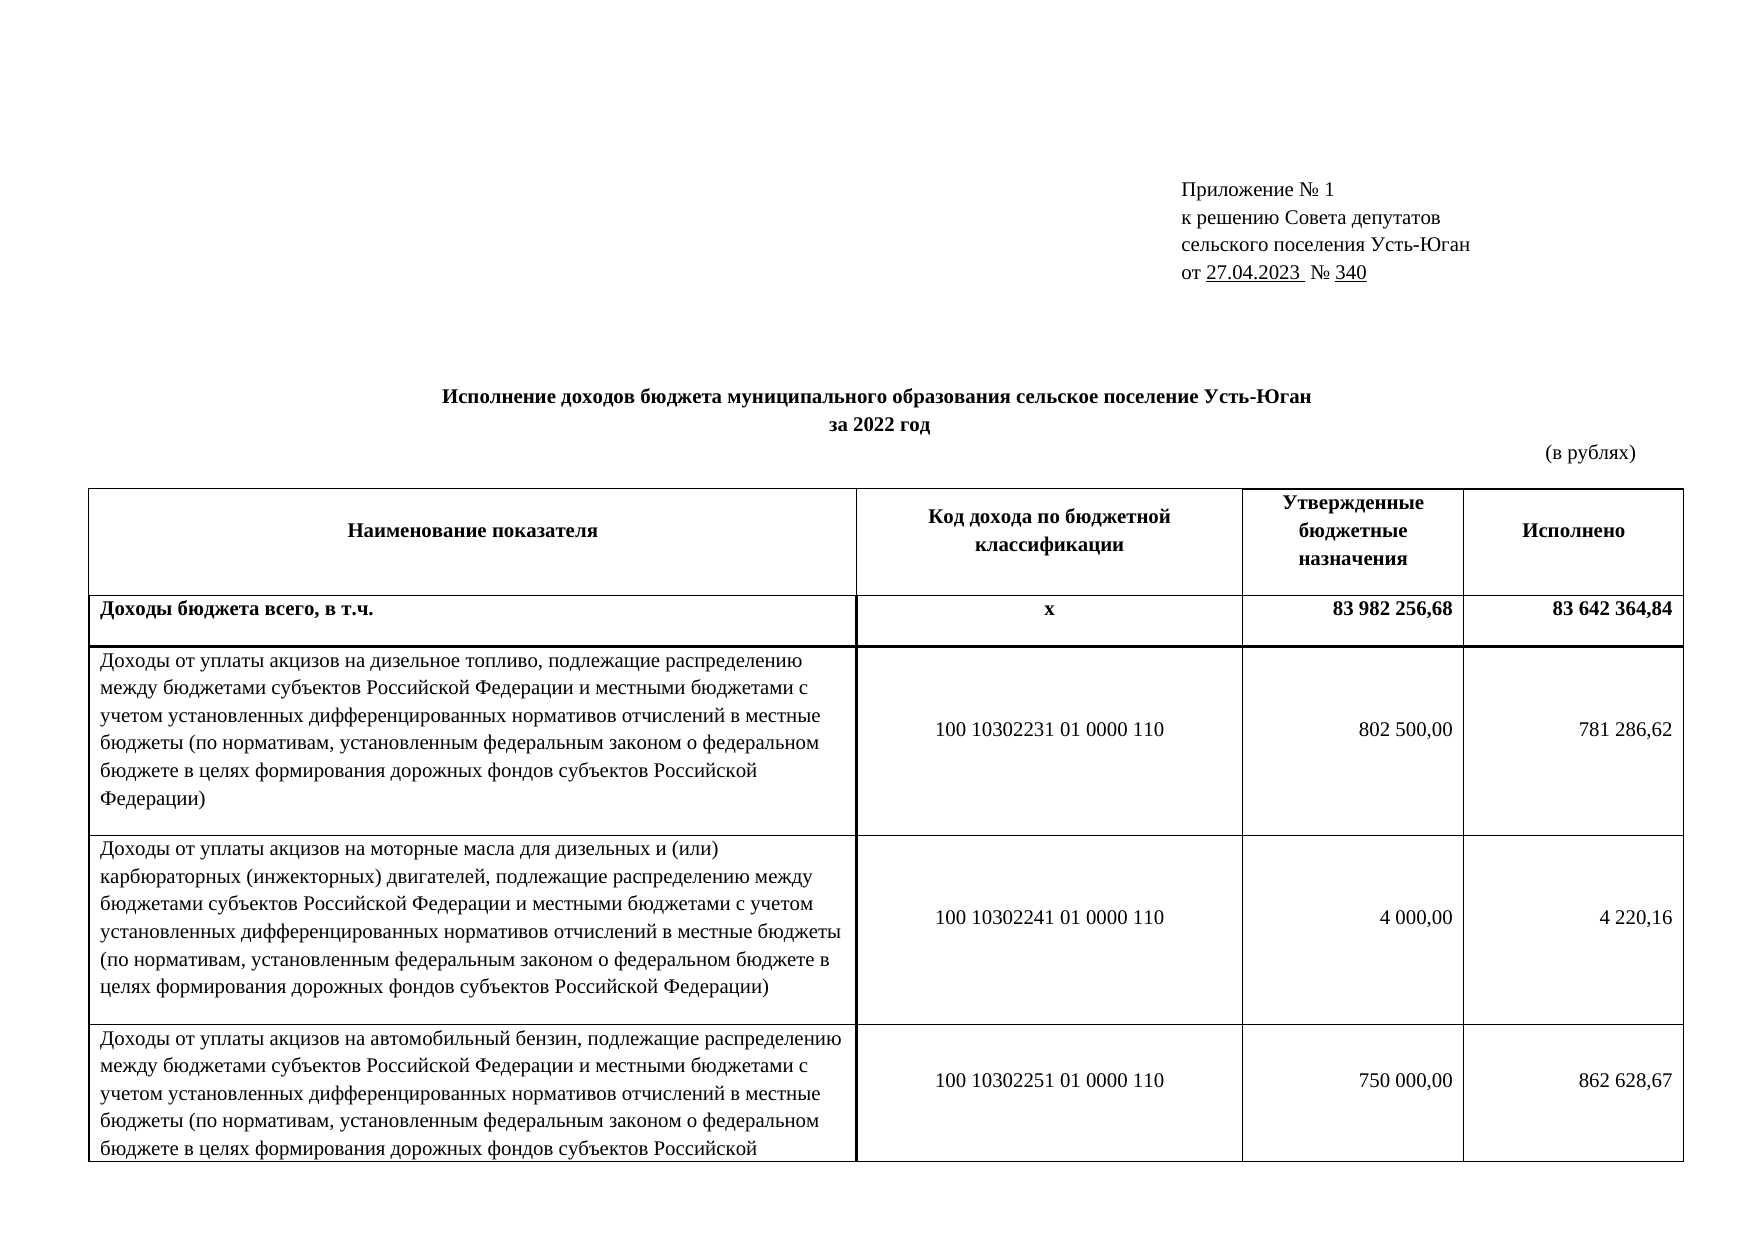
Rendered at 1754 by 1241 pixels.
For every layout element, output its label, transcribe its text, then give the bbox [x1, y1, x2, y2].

table_header Исполнено [1464, 490, 1683, 595]
text к решению Cовета депутатов [1003, 205, 1636, 229]
table_cell 4 220,16 [1464, 836, 1683, 1023]
text за 2022 год [118, 412, 1636, 436]
table_header Наименование показателя [89, 489, 856, 595]
table_header Утвержденные бюджетные назначения [1243, 490, 1463, 595]
table_cell 781 286,62 [1464, 648, 1683, 835]
table_cell Доходы бюджета всего, в т.ч. [90, 596, 855, 645]
text от 27.04.2023 № 340 [1003, 260, 1636, 284]
table_cell 862 628,67 [1464, 1025, 1683, 1161]
table_cell 4 000,00 [1243, 836, 1463, 1023]
table_header Код дохода по бюджетной классификации [857, 489, 1242, 595]
table_cell 750 000,00 [1243, 1025, 1463, 1161]
text сельского поселения Усть-Юган [1003, 232, 1636, 256]
text Приложение № 1 [1003, 177, 1636, 201]
table_cell 83 982 256,68 [1243, 596, 1463, 645]
table_cell 100 10302231 01 0000 110 [858, 648, 1242, 835]
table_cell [858, 1025, 1242, 1161]
text Исполнение доходов бюджета муниципального образования сельское поселение Усть-Юган [118, 384, 1636, 408]
table_cell х [858, 596, 1242, 645]
table_cell 83 642 364,84 [1464, 596, 1683, 645]
table_cell Доходы от уплаты акцизов на дизельное топливо, подлежащие распределению между бюджетами субъектов Российской Федерации и местными бюджетами с учетом установленных дифференцированных нормативов отчислений в местные бюджеты (по нормативам, установленным федеральным законом о федеральном бюджете в целях формирования дорожных фондов субъектов Российской Федерации) [90, 648, 855, 835]
table_cell 802 500,00 [1243, 648, 1463, 835]
table_cell 100 10302241 01 0000 110 [858, 836, 1242, 1023]
table_cell Доходы от уплаты акцизов на моторные масла для дизельных и (или) карбюраторных (инжекторных) двигателей, подлежащие распределению между бюджетами субъектов Российской Федерации и местными бюджетами с учетом установленных дифференцированных нормативов отчислений в местные бюджеты (по нормативам, установленным федеральным законом о федеральном бюджете в целях формирования дорожных фондов субъектов Российской Федерации) [90, 836, 855, 1023]
text (в рублях) [118, 440, 1636, 464]
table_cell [90, 1025, 855, 1161]
